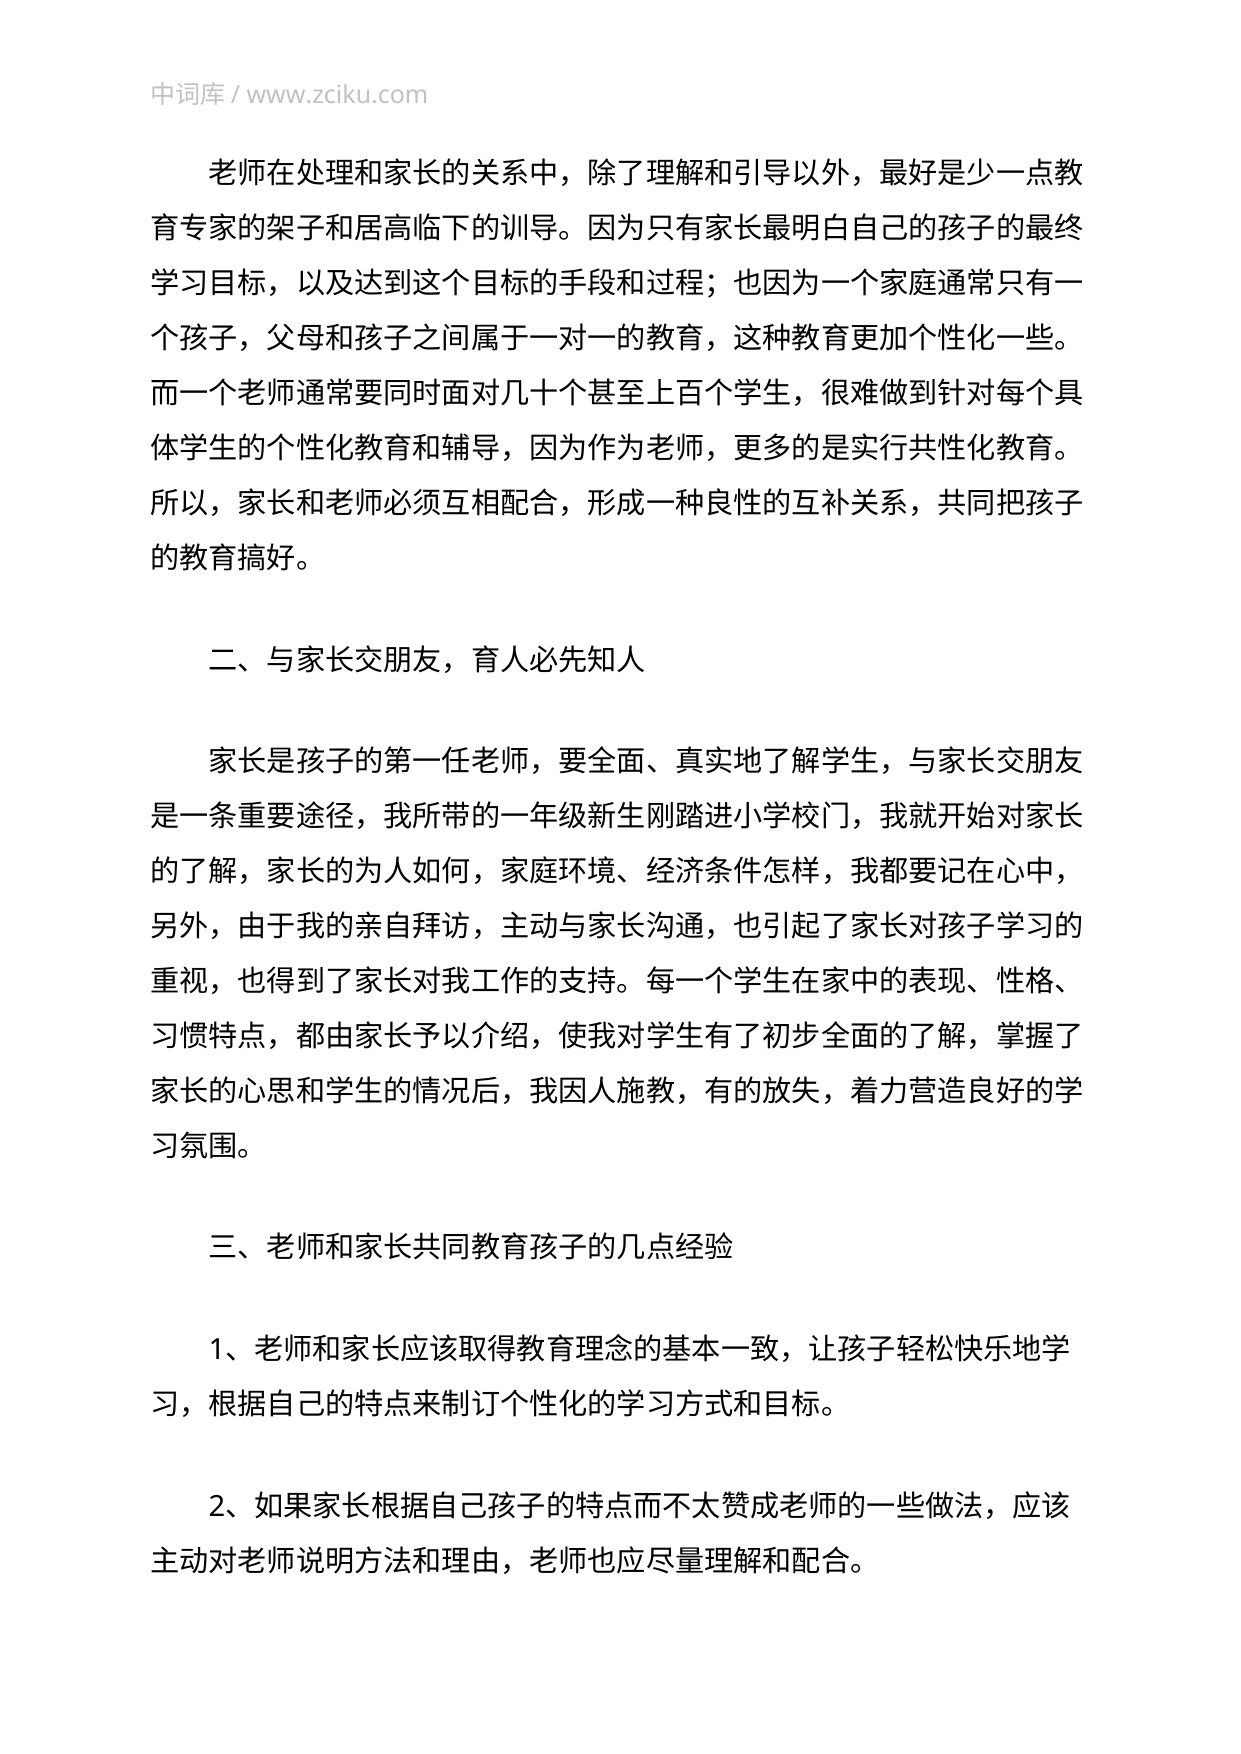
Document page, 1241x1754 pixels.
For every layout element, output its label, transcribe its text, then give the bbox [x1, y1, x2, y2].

text 老师在处理和家长的关系中，除了理解和引导以外，最好是少一点教育专家的架子和居高临下的训导。因为只有家长最明白自己的孩子的最终学习目标，以及达到这个目标的手段和过程；也因为一个家庭通常只有一个孩子，父母和孩子之间属于一对一的教育，这种教育更加个性化一些。而一个老师通常要同时面对几十个甚至上百个学生，很难做到针对每个具体学生的个性化教育和辅导，因为作为老师，更多的是实行共性化教育。所以，家长和老师必须互相配合，形成一种良性的互补关系，共同把孩子的教育搞好。 [150, 150, 1090, 577]
text 2、如果家长根据自己孩子的特点而不太赞成老师的一些做法，应该主动对老师说明方法和理由，老师也应尽量理解和配合。 [150, 1482, 1090, 1580]
text 三、老师和家长共同教育孩子的几点经验 [150, 1224, 1090, 1266]
text 1、老师和家长应该取得教育理念的基本一致，让孩子轻松快乐地学习，根据自己的特点来制订个性化的学习方式和目标。 [150, 1326, 1090, 1423]
text 二、与家长交朋友，育人必先知人 [150, 636, 1090, 678]
text 家长是孩子的第一任老师，要全面、真实地了解学生，与家长交朋友是一条重要途径，我所带的一年级新生刚踏进小学校门，我就开始对家长的了解，家长的为人如何，家庭环境、经济条件怎样，我都要记在心中，另外，由于我的亲自拜访，主动与家长沟通，也引起了家长对孩子学习的重视，也得到了家长对我工作的支持。每一个学生在家中的表现、性格、习惯特点，都由家长予以介绍，使我对学生有了初步全面的了解，掌握了家长的心思和学生的情况后，我因人施教，有的放失，着力营造良好的学习氛围。 [150, 738, 1090, 1164]
